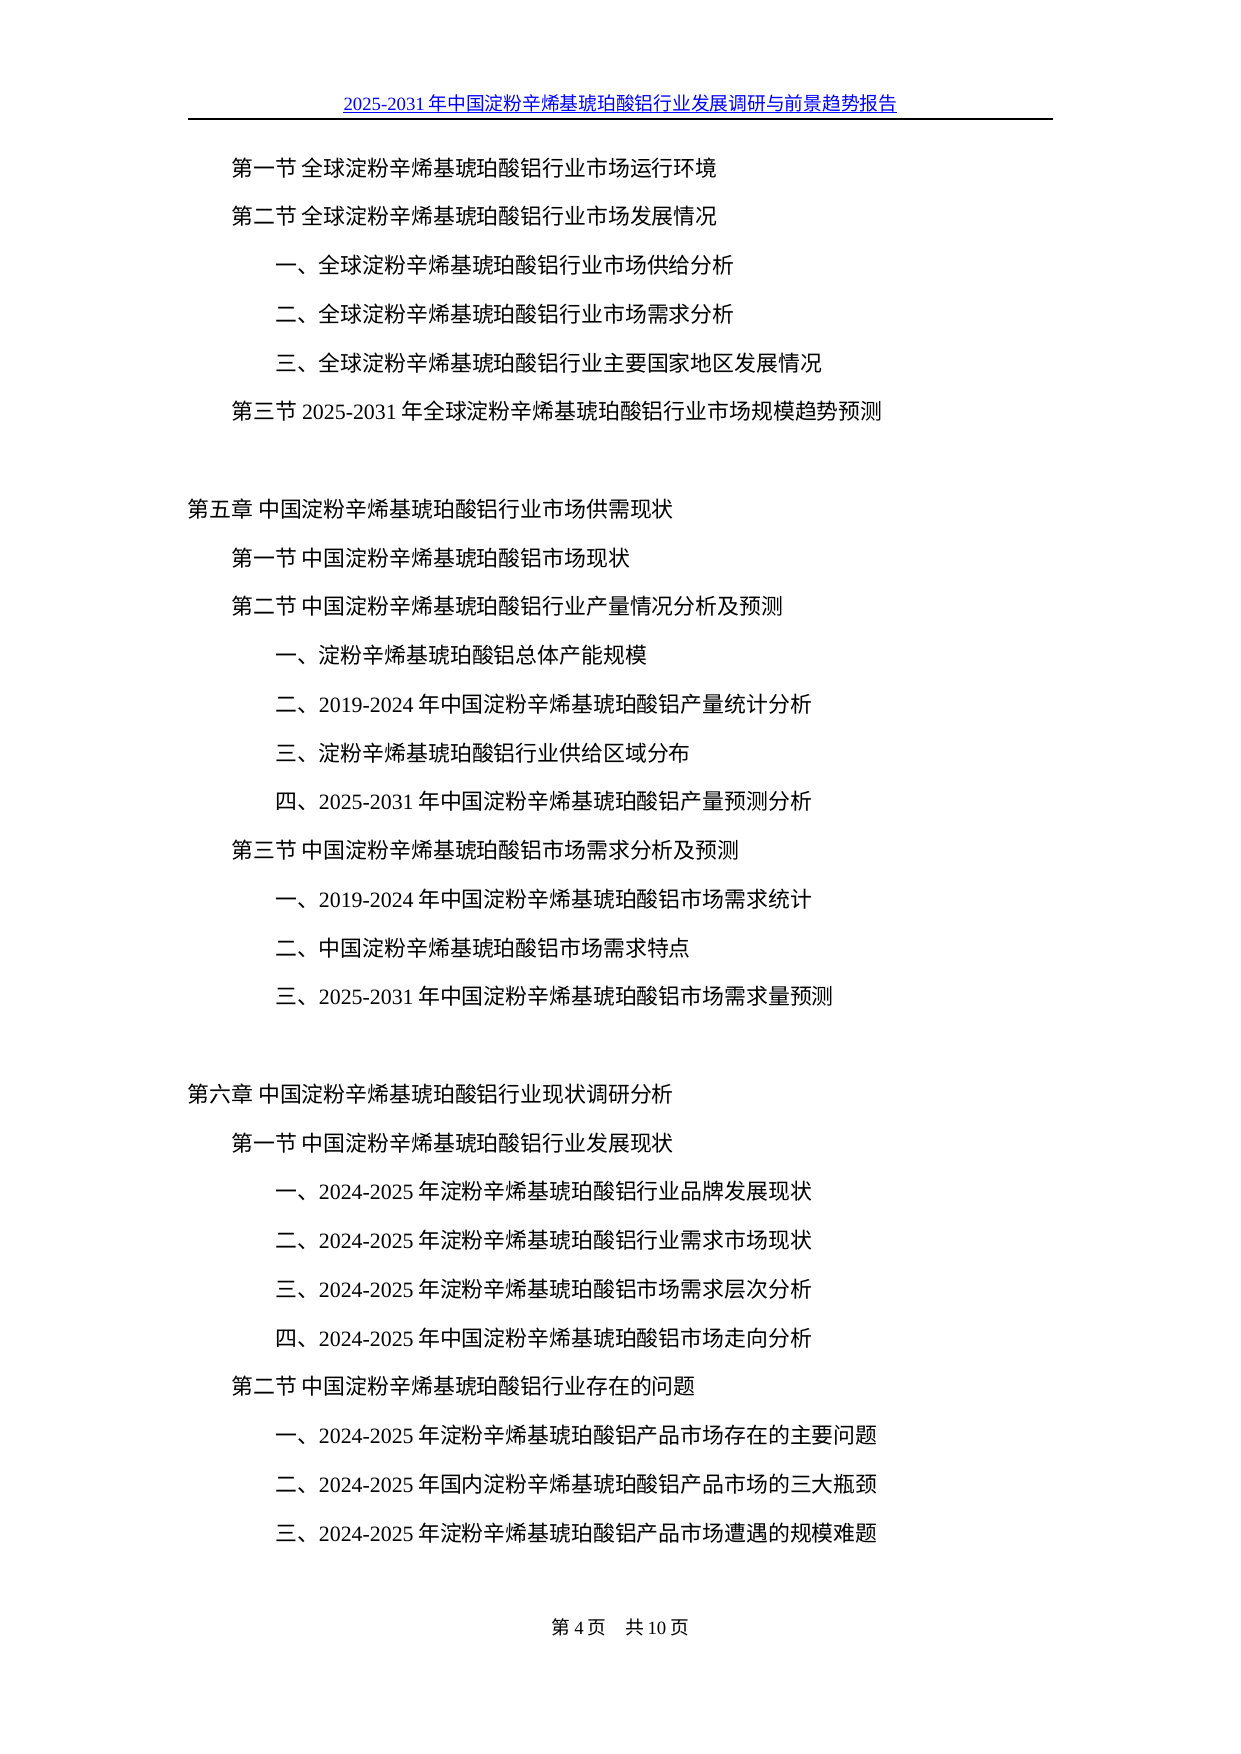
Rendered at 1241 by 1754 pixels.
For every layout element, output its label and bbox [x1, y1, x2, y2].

text [187, 150, 1053, 1548]
